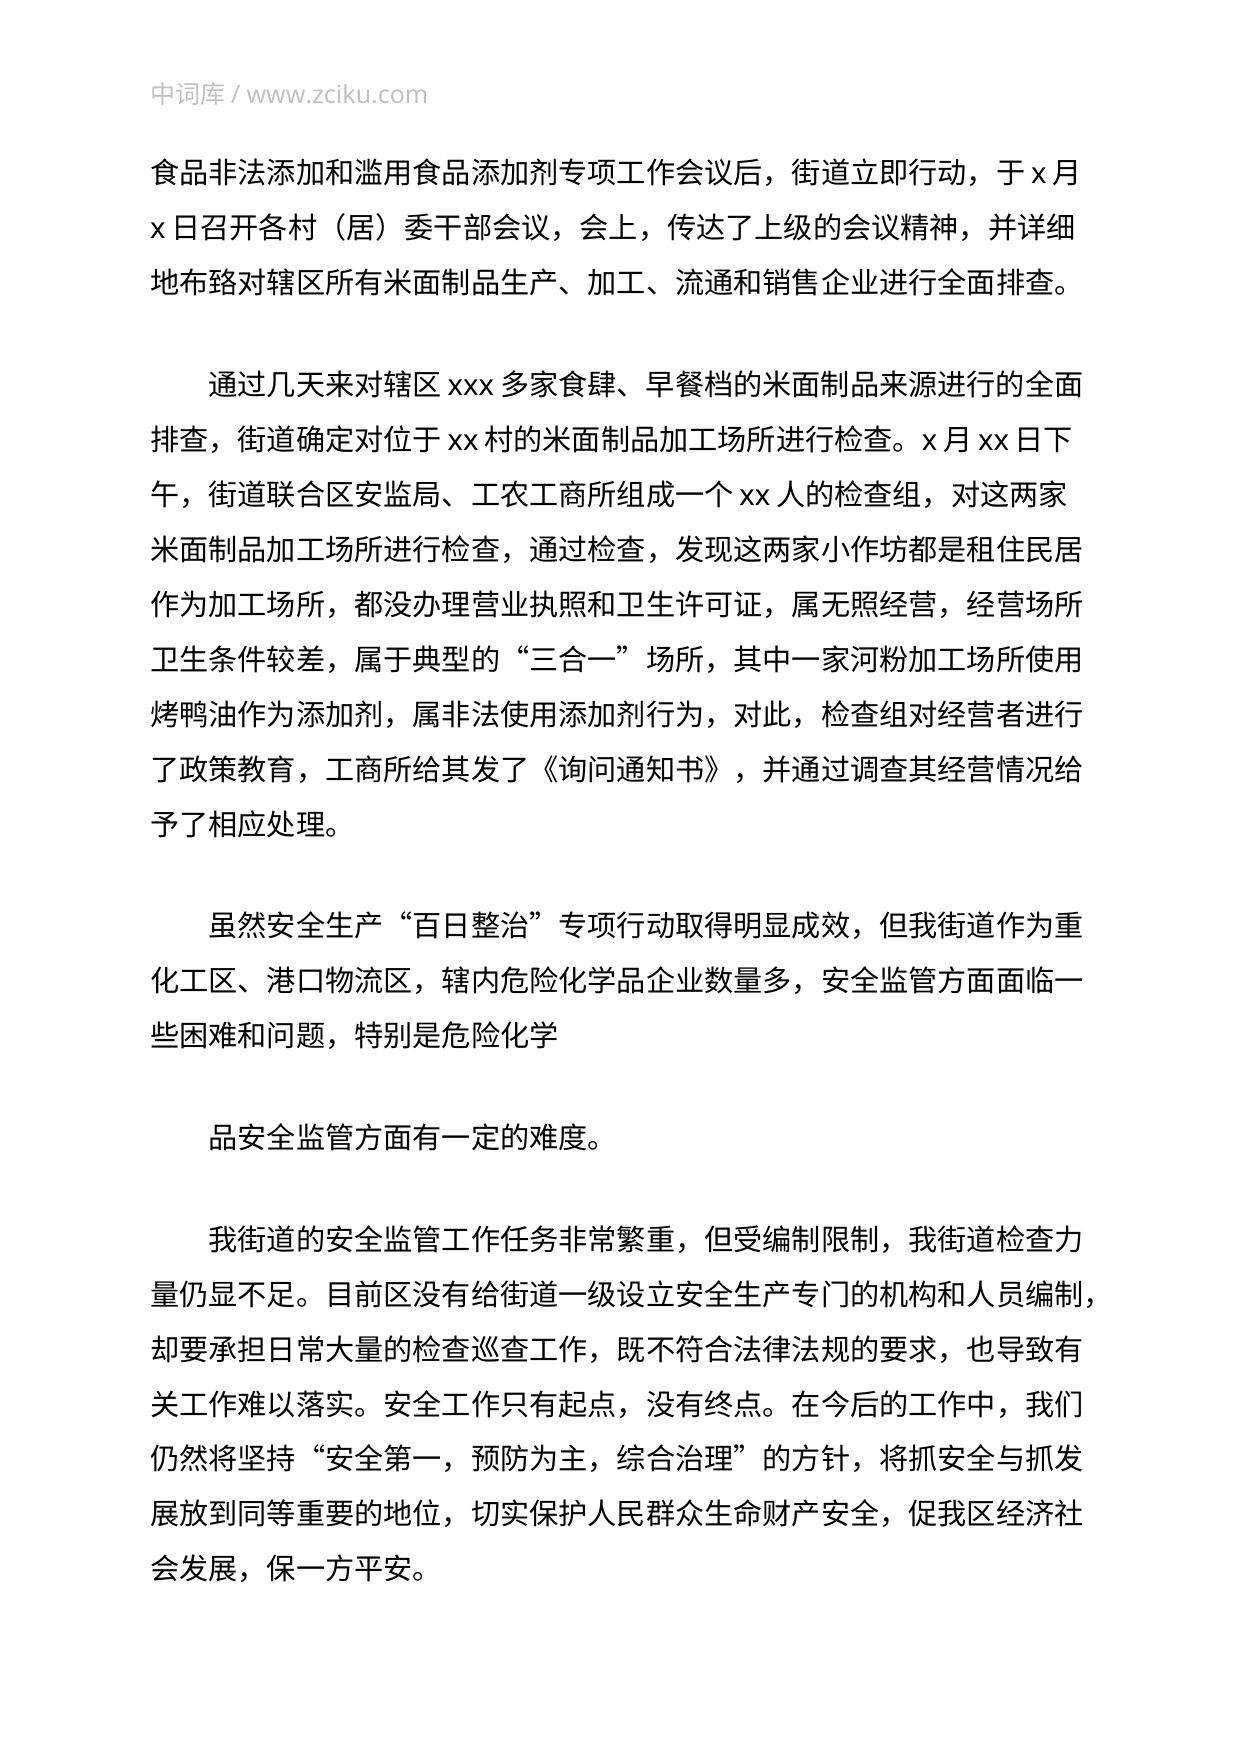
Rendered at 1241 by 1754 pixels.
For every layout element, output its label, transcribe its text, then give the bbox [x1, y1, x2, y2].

text 品安全监管方面有一定的难度。 [150, 1114, 1090, 1157]
text 通过几天来对辖区xxx多家食肆、早餐档的米面制品来源进行的全面排查，街道确定对位于xx村的米面制品加工场所进行检查。x月xx日下午，街道联合区安监局、工农工商所组成一个xx人的检查组，对这两家米面制品加工场所进行检查，通过检查，发现这两家小作坊都是租住民居作为加工场所，都没办理营业执照和卫生许可证，属无照经营，经营场所卫生条件较差，属于典型的“三合一”场所，其中一家河粉加工场所使用烤鸭油作为添加剂，属非法使用添加剂行为，对此，检查组对经营者进行了政策教育，工商所给其发了《询问通知书》，并通过调查其经营情况给予了相应处理。 [150, 362, 1090, 843]
text 虽然安全生产“百日整治”专项行动取得明显成效，但我街道作为重化工区、港口物流区，辖内危险化学品企业数量多，安全监管方面面临一些困难和问题，特别是危险化学 [150, 903, 1090, 1055]
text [150, 150, 1090, 302]
text 我街道的安全监管工作任务非常繁重，但受编制限制，我街道检查力量仍显不足。目前区没有给街道一级设立安全生产专门的机构和人员编制，却要承担日常大量的检查巡查工作，既不符合法律法规的要求，也导致有关工作难以落实。安全工作只有起点，没有终点。在今后的工作中，我们仍然将坚持“安全第一，预防为主，综合治理”的方针，将抓安全与抓发展放到同等重要的地位，切实保护人民群众生命财产安全，促我区经济社会发展，保一方平安。 [150, 1216, 1090, 1588]
